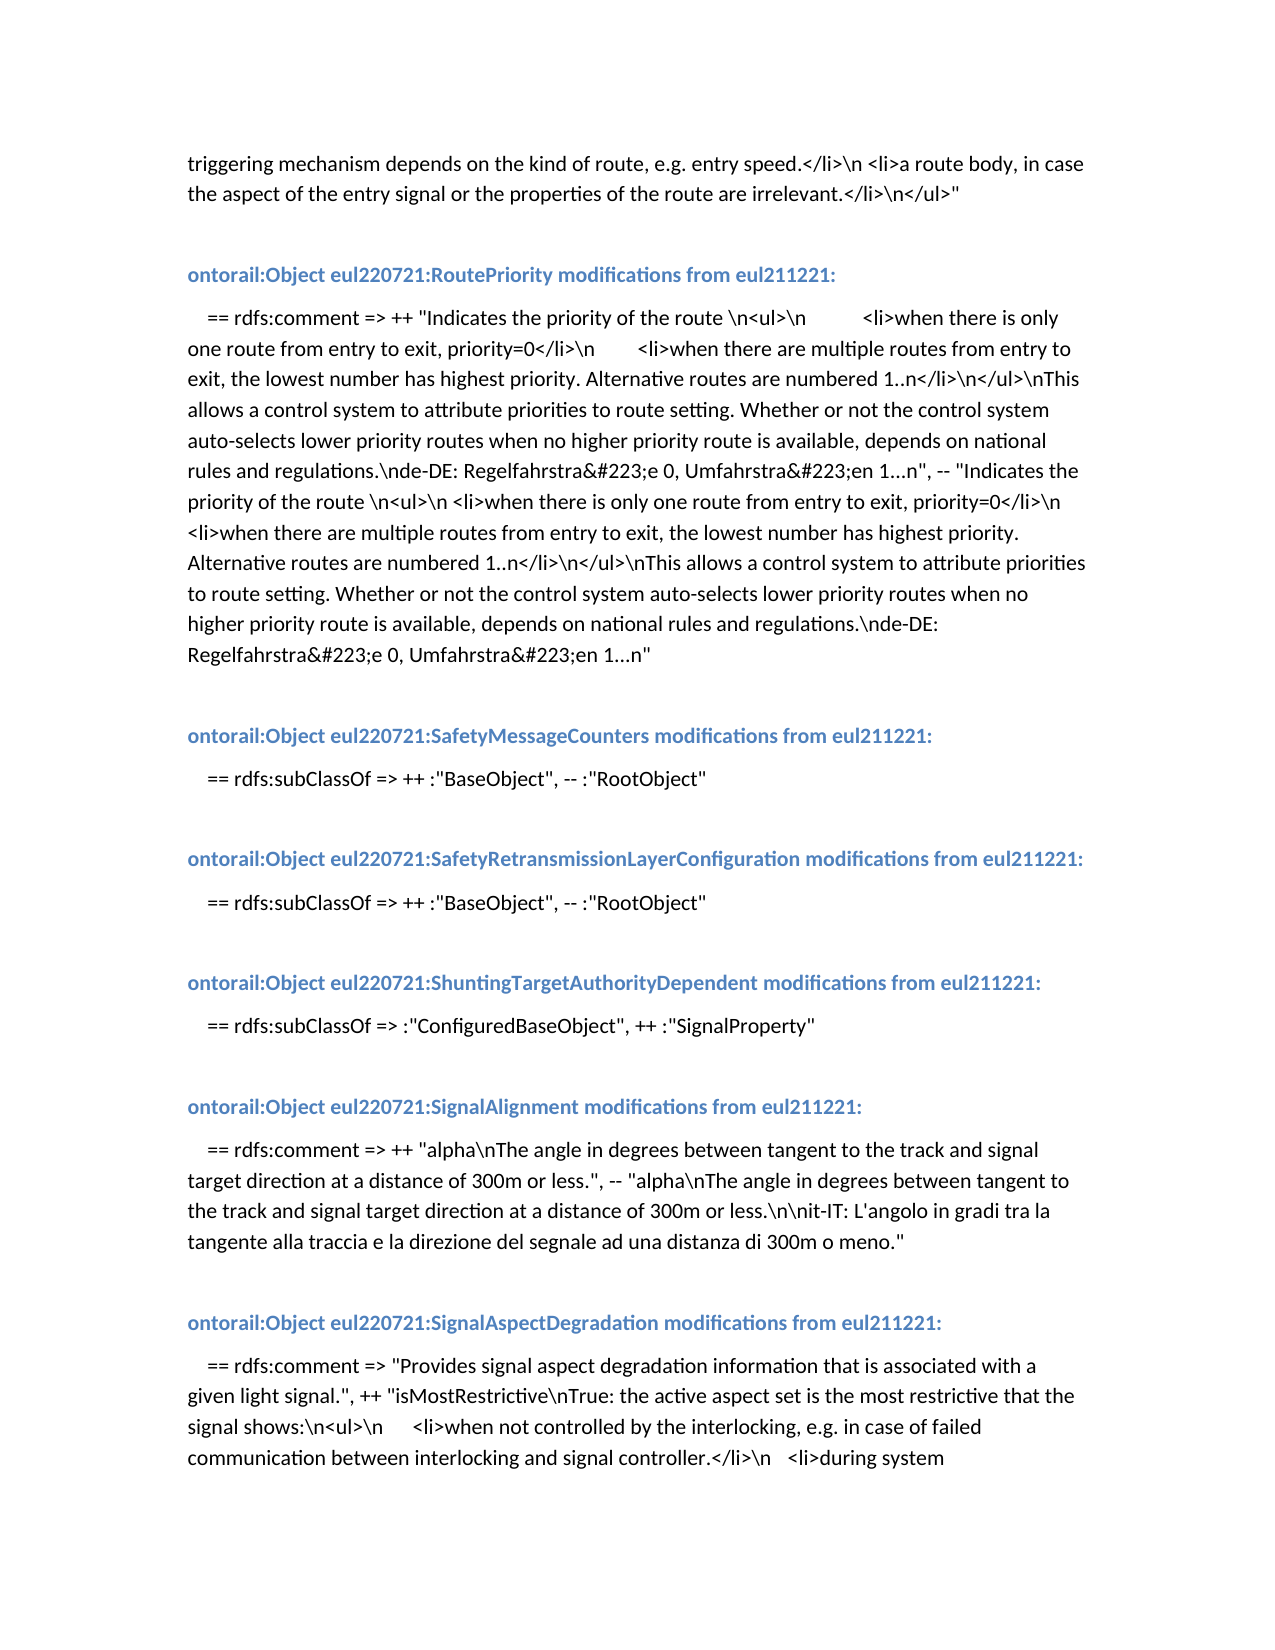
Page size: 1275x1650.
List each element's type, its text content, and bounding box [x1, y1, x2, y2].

subtitle ontorail:Object eul220721:SignalAspectDegradation modifications from eul211221: [187, 1309, 1087, 1335]
subtitle ontorail:Object eul220721:ShuntingTargetAuthorityDependent modifications from eul211221: [187, 969, 1087, 996]
text == rdfs:subClassOf => ++ :"BaseObject", -- :"RootObject" [187, 889, 1087, 915]
text == rdfs:comment => ++ "Indicates the priority of the route \n<ul>\n <li>when there is only one route from entry to exit, priority=0</li>\n <li>when there are multiple routes from entry to exit, the lowest number has highest priority. Alternative routes are numbered 1..n</li>\n</ul>\nThis allows a control system to attribute priorities to route setting. Whether or not the control system auto-selects lower priority routes when no higher priority route is available, depends on national rules and regulations.\nde-DE: Regelfahrstra&#223;e 0, Umfahrstra&#223;en 1...n", -- "Indicates the priority of the route \n<ul>\n <li>when there is only one route from entry to exit, priority=0</li>\n <li>when there are multiple routes from entry to exit, the lowest number has highest priority. Alternative routes are numbered 1..n</li>\n</ul>\nThis allows a control system to attribute priorities to route setting. Whether or not the control system auto-selects lower priority routes when no higher priority route is available, depends on national rules and regulations.\nde-DE: Regelfahrstra&#223;e 0, Umfahrstra&#223;en 1...n" [187, 304, 1087, 668]
subtitle ontorail:Object eul220721:SignalAlignment modifications from eul211221: [187, 1093, 1087, 1120]
subtitle ontorail:Object eul220721:SafetyMessageCounters modifications from eul211221: [187, 722, 1087, 748]
text == rdfs:subClassOf => :"ConfiguredBaseObject", ++ :"SignalProperty" [187, 1012, 1087, 1039]
text == rdfs:comment => ++ "alpha\nThe angle in degrees between tangent to the track and signal target direction at a distance of 300m or less.", -- "alpha\nThe angle in degrees between tangent to the track and signal target direction at a distance of 300m or less.\n\nit-IT: L'angolo in gradi tra la tangente alla traccia e la direzione del segnale ad una distanza di 300m o meno." [187, 1136, 1087, 1255]
subtitle ontorail:Object eul220721:SafetyRetransmissionLayerConfiguration modifications from eul211221: [187, 846, 1087, 872]
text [187, 150, 1087, 207]
text == rdfs:subClassOf => ++ :"BaseObject", -- :"RootObject" [187, 765, 1087, 792]
subtitle ontorail:Object eul220721:RoutePriority modifications from eul211221: [187, 261, 1087, 288]
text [187, 1352, 1087, 1470]
